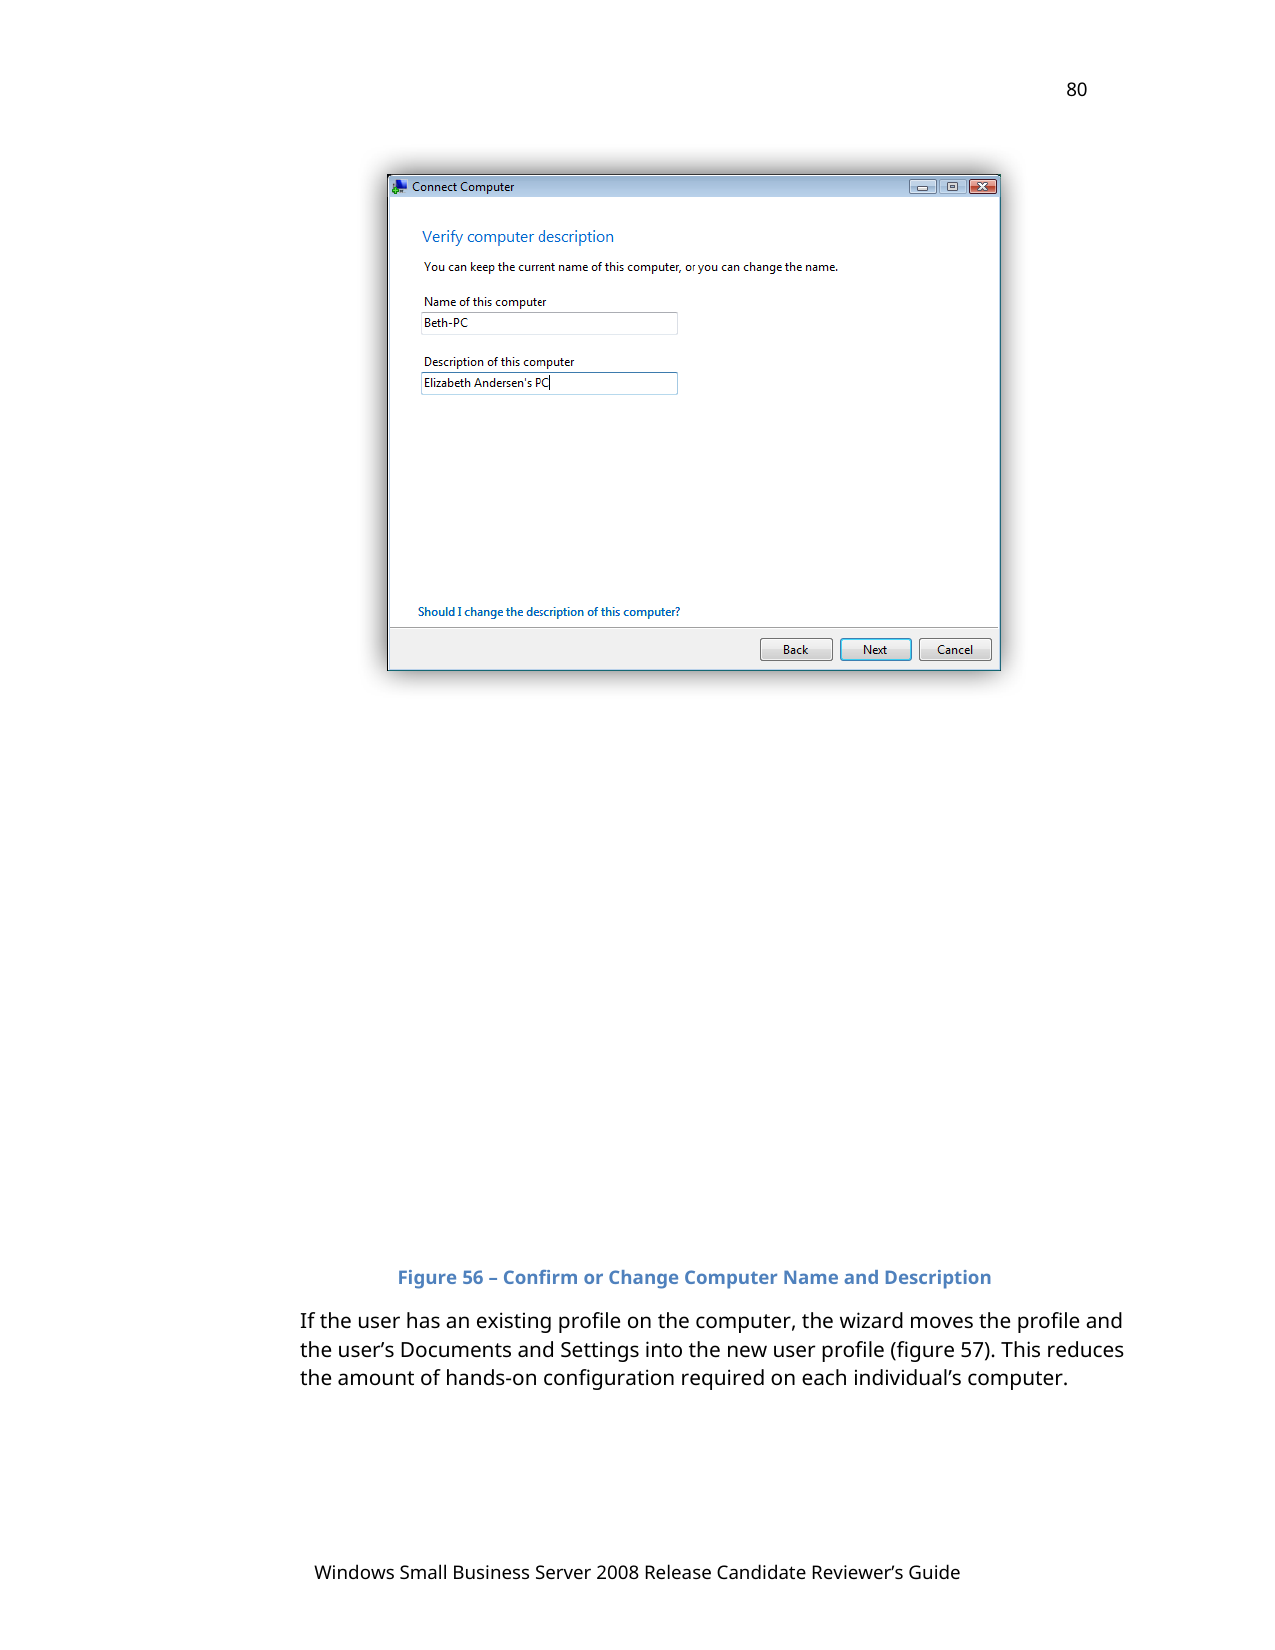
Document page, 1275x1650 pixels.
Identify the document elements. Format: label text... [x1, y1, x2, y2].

table_header [291, 150, 1116, 1307]
text If the user has an existing profile on the computer, the wizard moves the profile and the user’s Documents and Settings into the new user profile (figure 57). This reduces the amount of hands-on configuration required on each individual’s computer. [300, 1307, 1125, 1392]
